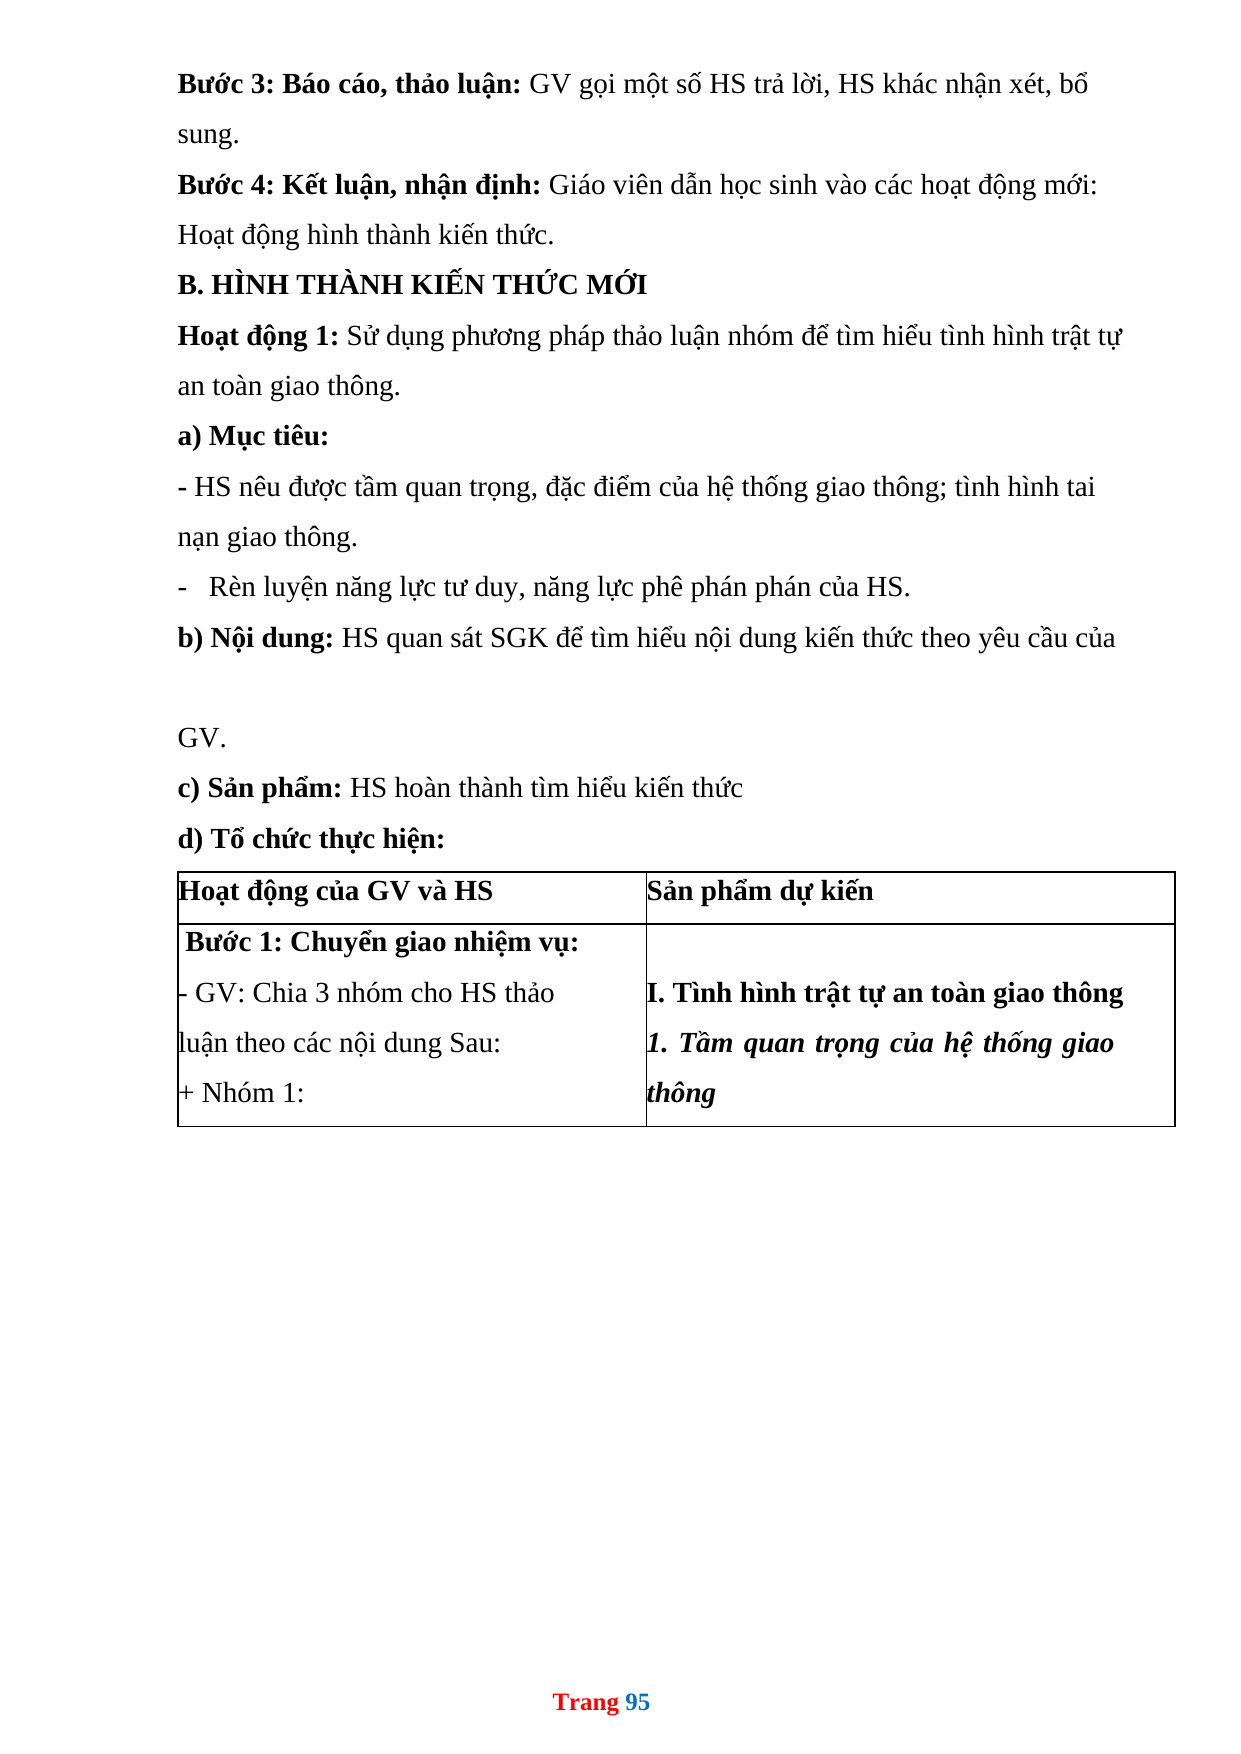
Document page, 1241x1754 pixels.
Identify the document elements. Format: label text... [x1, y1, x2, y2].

text -‌ ‌Rèn‌ ‌luyện‌ ‌năng‌ ‌lực‌ ‌tư‌ ‌duy,‌ ‌năng‌ ‌lực‌ ‌phê‌ ‌phán‌ ‌phán‌ ‌của‌ ‌HS.‌ ‌ [177, 569, 1122, 603]
text Bước‌ ‌3:‌ ‌Báo‌ ‌cáo,‌ ‌thảo‌ ‌luận:‌ ‌‌GV‌ ‌gọi‌ ‌một‌ ‌số‌ ‌HS‌ ‌trả‌ ‌lời,‌ ‌HS‌ ‌khác‌ ‌nhận‌ ‌xét,‌ ‌bổ‌ ‌ [177, 66, 1122, 100]
text b)‌ ‌Nội‌ ‌dung:‌ ‌‌HS‌ ‌quan‌ ‌sát‌ ‌SGK‌ ‌để‌ ‌tìm‌ ‌hiểu‌ ‌nội‌ ‌dung‌ ‌kiến‌ ‌thức‌ ‌theo‌ ‌yêu‌ ‌cầu‌ ‌của‌ ‌ [177, 620, 1122, 703]
table_cell ‌‌Bước‌ ‌1:‌ ‌Chuyển‌ ‌giao‌ ‌nhiệm‌ ‌vụ:‌ ‌ ‌ -‌ ‌GV:‌ ‌Chia‌ ‌3‌ ‌nhóm‌ ‌cho‌ ‌HS‌ ‌thảo‌ ‌ luận‌ ‌theo‌ ‌các‌ ‌nội‌ ‌dung‌ ‌Sau:‌ ‌ +‌ ‌Nhóm‌ ‌1:‌ ‌ [179, 925, 646, 1126]
text Bước‌ ‌4:‌ ‌Kết‌ ‌luận,‌ ‌nhận‌ ‌định:‌ ‌‌Giáo‌ ‌viên‌ ‌dẫn‌ ‌học‌ ‌sinh‌ ‌vào‌ ‌các‌ ‌hoạt‌ ‌động‌ ‌mới:‌ ‌ [177, 167, 1122, 200]
table_header Hoạt‌ ‌động‌ ‌của‌ ‌GV‌ ‌và‌ ‌HS‌ ‌ [179, 873, 646, 923]
table_cell ‌ ‌ I.‌ ‌Tình‌ ‌hình‌ ‌trật‌ ‌tự‌ ‌an‌ ‌toàn‌ ‌giao‌ ‌thông‌ ‌ 1.‌ ‌Tầm‌ ‌quan‌ ‌trọng‌ ‌của‌ ‌hệ‌ ‌thống‌ ‌giao‌ ‌ thông‌ ‌ [647, 925, 1174, 1126]
text c)‌ ‌Sản‌ ‌phẩm:‌ ‌‌HS‌ ‌hoàn‌ ‌thành‌ ‌tìm‌ ‌hiểu‌ ‌kiến‌ ‌thức‌ ‌ [177, 771, 1122, 804]
text B.‌‌ ‌‌HÌNH‌ ‌THÀNH‌ ‌KIẾN‌ ‌THỨC‌ ‌MỚI‌ ‌ [177, 267, 1122, 301]
text a)‌ ‌Mục‌ ‌tiêu:‌ ‌ ‌ [177, 418, 1122, 452]
text d)‌ ‌Tổ‌ ‌chức‌ ‌thực‌ ‌hiện:‌ ‌ ‌ [177, 821, 1122, 854]
text Hoạt‌ ‌động‌ ‌1:‌ ‌‌Sử‌ ‌dụng‌ ‌phương‌ ‌pháp‌ ‌thảo‌ ‌luận‌ ‌nhóm‌ ‌để‌ ‌tìm‌ ‌hiểu‌ ‌tình‌ ‌hình‌ ‌trật‌ ‌tự‌ ‌an‌ ‌toàn‌ ‌giao‌ ‌thông.‌ ‌ [177, 318, 1122, 402]
text Hoạt‌ ‌động‌ ‌hình‌ ‌thành‌ ‌kiến‌ ‌thức.‌ ‌ [177, 217, 1122, 251]
text sung.‌ ‌ [177, 117, 1122, 150]
table_header Sản‌ ‌phẩm‌ ‌dự‌ ‌kiến‌ ‌ [647, 873, 1174, 923]
text -‌ ‌‌HS‌ ‌nêu‌ ‌được‌ ‌tầm‌ ‌quan‌ ‌trọng,‌ ‌đặc‌ ‌điểm‌ ‌của‌ ‌hệ‌ ‌thống‌ ‌giao‌ ‌thông;‌ ‌tình‌ ‌hình‌ ‌tai‌ ‌ [177, 469, 1122, 502]
text nạn‌ ‌giao‌ ‌thông.‌ ‌ ‌ [177, 519, 1122, 553]
text GV.‌ ‌ [177, 720, 1122, 754]
